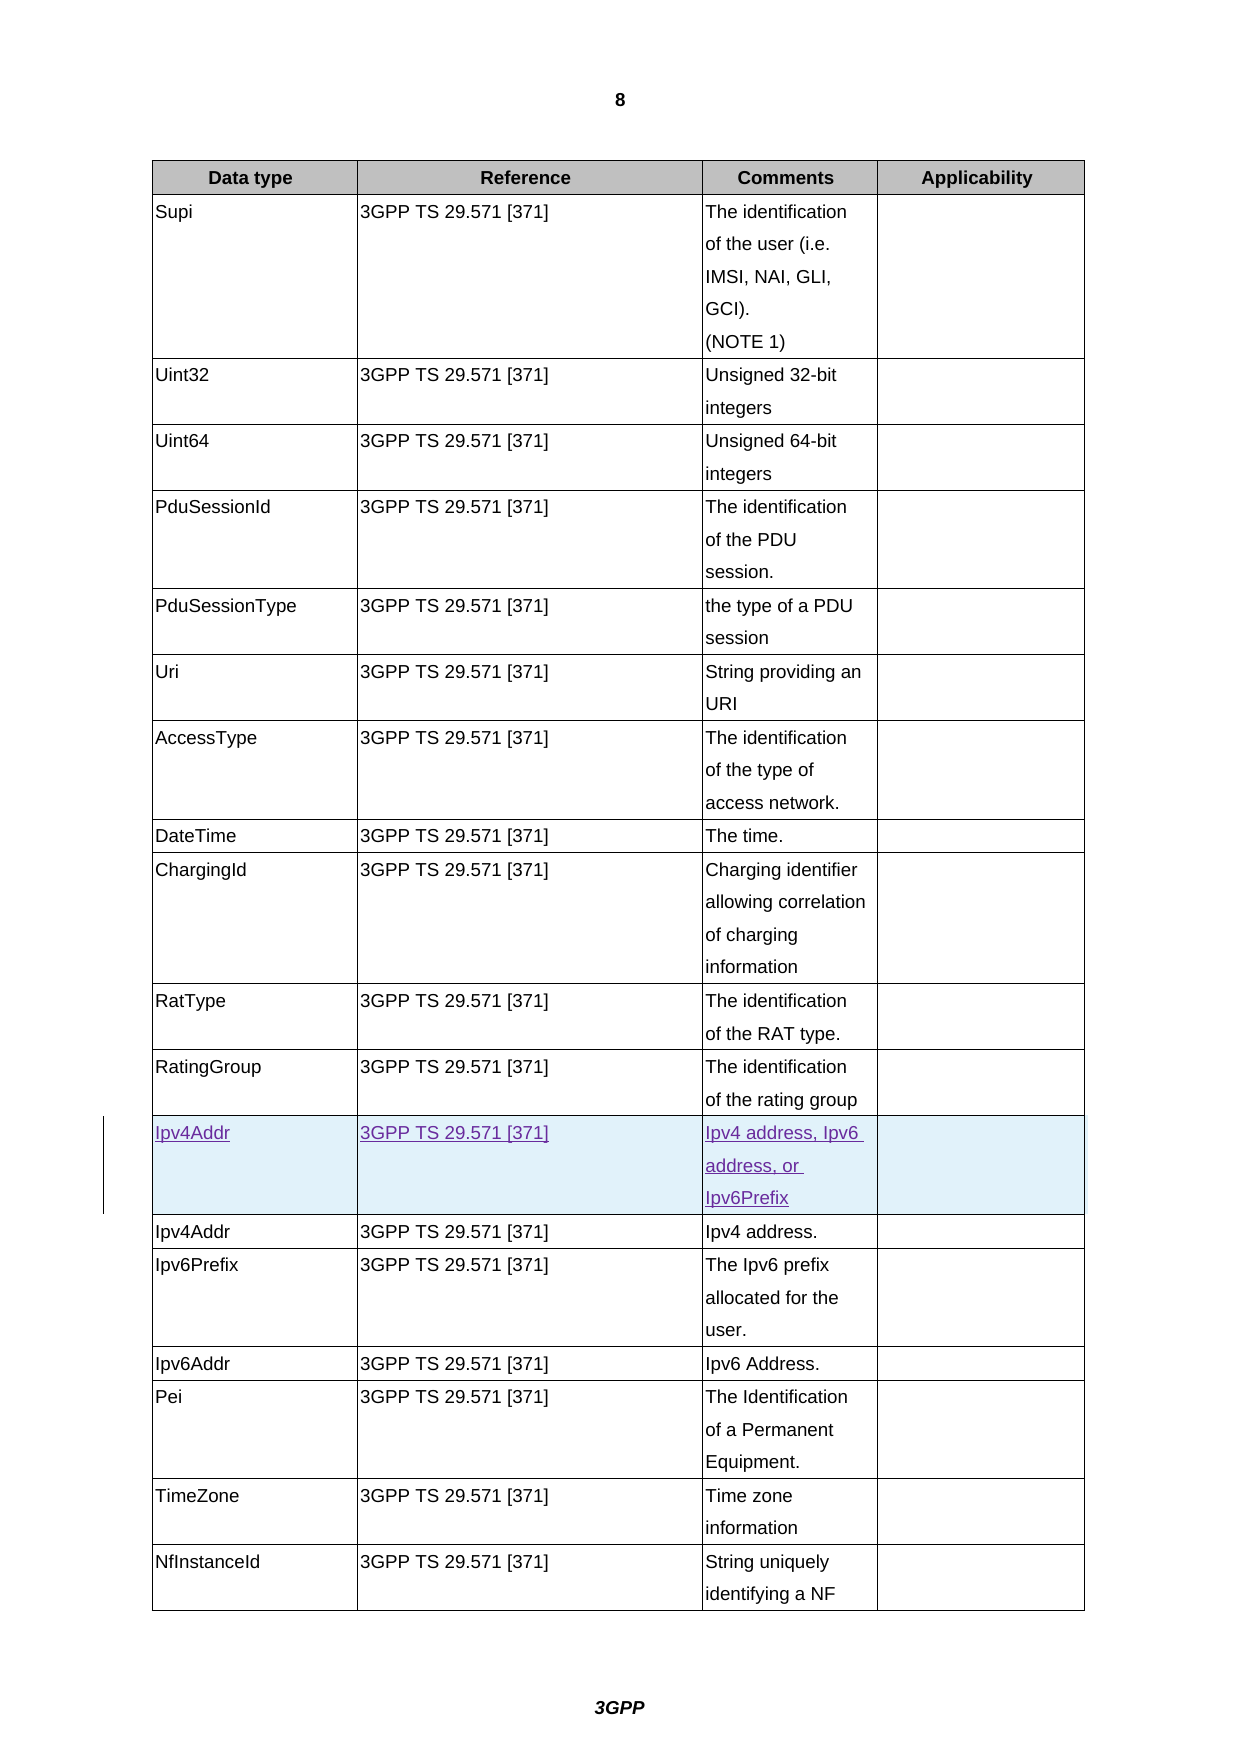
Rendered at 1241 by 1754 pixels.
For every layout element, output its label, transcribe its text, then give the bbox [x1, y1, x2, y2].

table_header Applicability [878, 161, 1084, 194]
table_cell AccessType [153, 721, 357, 819]
table_cell [878, 359, 1084, 423]
table_header Data type [153, 161, 357, 194]
table_cell Ipv6Addr [153, 1347, 357, 1379]
table_cell Unsigned 32-bit integers [703, 359, 877, 423]
table_cell The Ipv6 prefix allocated for the user. [703, 1249, 877, 1346]
table_cell The identification of the rating group [703, 1050, 877, 1115]
table_cell Supi [153, 195, 357, 357]
table_cell 3GPP TS 29.571 [371] [358, 1249, 702, 1346]
table_cell 3GPP TS 29.571 [371] [358, 853, 702, 983]
table_cell [878, 1050, 1084, 1115]
table_cell Ipv4 address. [703, 1215, 877, 1247]
table_cell 3GPP TS 29.571 [371] [358, 195, 702, 357]
table_cell 3GPP TS 29.571 [371] [358, 655, 702, 720]
table_cell 3GPP TS 29.571 [371] [358, 589, 702, 654]
table_cell The identification of the type of access network. [703, 721, 877, 819]
table_cell [878, 195, 1084, 357]
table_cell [703, 1545, 877, 1610]
table_cell ChargingId [153, 853, 357, 983]
table_cell 3GPP TS 29.571 [371] [358, 1479, 702, 1544]
table_cell 3GPP TS 29.571 [371] [358, 425, 702, 489]
table_cell 3GPP TS 29.571 [371] [358, 1215, 702, 1247]
table_cell 3GPP TS 29.571 [371] [358, 1050, 702, 1115]
table_cell The identification of the RAT type. [703, 984, 877, 1049]
table_cell [878, 984, 1084, 1049]
table_cell 3GPP TS 29.571 [371] [358, 491, 702, 588]
table_cell Charging identifier allowing correlation of charging information [703, 853, 877, 983]
table_cell Ipv6Prefix [153, 1249, 357, 1346]
table_cell RatingGroup [153, 1050, 357, 1115]
table_cell The identification of the user (i.e. IMSI, NAI, GLI, GCI). (NOTE 1) [703, 195, 877, 357]
table_cell 3GPP TS 29.571 [371] [358, 1381, 702, 1478]
table_cell [878, 853, 1084, 983]
table_cell The Identification of a Permanent Equipment. [703, 1381, 877, 1478]
table_cell Unsigned 64-bit integers [703, 425, 877, 489]
table_cell [878, 491, 1084, 588]
table_cell 3GPP TS 29.571 [371] [358, 1347, 702, 1379]
table_cell String providing an URI [703, 655, 877, 720]
table_cell PduSessionId [153, 491, 357, 588]
table_cell Time zone information [703, 1479, 877, 1544]
table_header Reference [358, 161, 702, 194]
table_cell Ipv4Addr [153, 1215, 357, 1247]
table_cell [878, 655, 1084, 720]
table_cell [878, 1215, 1084, 1247]
table_cell RatType [153, 984, 357, 1049]
table_cell NfInstanceId [153, 1545, 357, 1610]
table_cell 3GPP TS 29.571 [371] [358, 721, 702, 819]
table_header Comments [703, 161, 877, 194]
table_cell Uint32 [153, 359, 357, 423]
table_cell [358, 1545, 702, 1610]
table_cell 3GPP TS 29.571 [371] [358, 984, 702, 1049]
table_cell 3GPP TS 29.571 [371] [358, 359, 702, 423]
table_cell TimeZone [153, 1479, 357, 1544]
table_cell [878, 589, 1084, 654]
table_cell [878, 1479, 1084, 1544]
table_cell [878, 425, 1084, 489]
table_cell [878, 820, 1084, 852]
table_cell [878, 721, 1084, 819]
table_cell [878, 1347, 1084, 1379]
table_cell [878, 1381, 1084, 1478]
table_cell PduSessionType [153, 589, 357, 654]
table_cell [878, 1249, 1084, 1346]
table_cell Ipv6 Address. [703, 1347, 877, 1379]
table_cell Uint64 [153, 425, 357, 489]
table_cell the type of a PDU session [703, 589, 877, 654]
table_cell [878, 1545, 1084, 1610]
table_cell DateTime [153, 820, 357, 852]
table_cell The time. [703, 820, 877, 852]
table_cell Pei [153, 1381, 357, 1478]
table_cell The identification of the PDU session. [703, 491, 877, 588]
table_cell 3GPP TS 29.571 [371] [358, 820, 702, 852]
table_cell Uri [153, 655, 357, 720]
